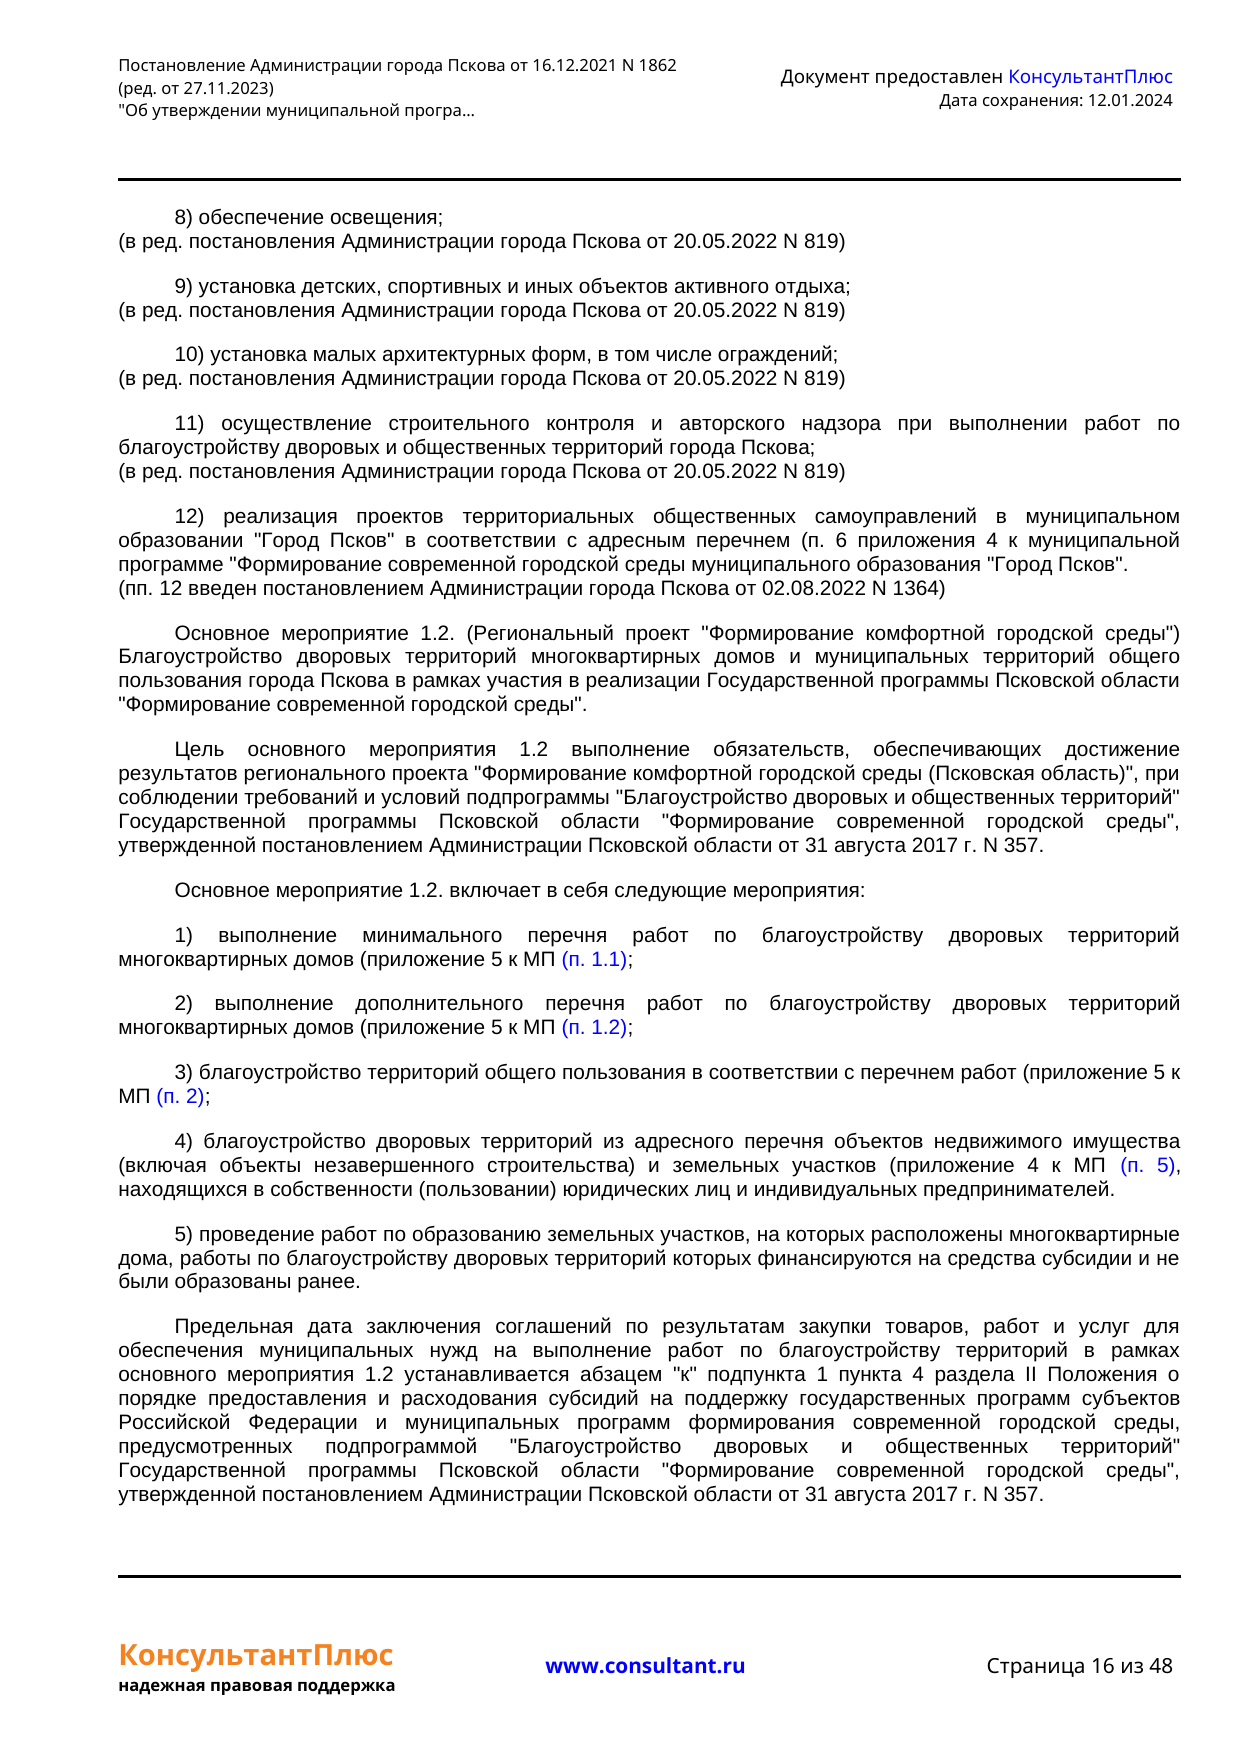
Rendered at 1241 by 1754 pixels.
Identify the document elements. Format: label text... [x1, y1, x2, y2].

text Цель основного мероприятия 1.2 выполнение обязательств, обеспечивающих достижение результатов регионального проекта "Формирование комфортной городской среды (Псковская область)", при соблюдении требований и условий подпрограммы "Благоустройство дворовых и общественных территорий" Государственной программы Псковской области "Формирование современной городской среды", утвержденной постановлением Администрации Псковской области от 31 августа 2017 г. N 357. [118, 737, 1181, 857]
text 5) проведение работ по образованию земельных участков, на которых расположены многоквартирные дома, работы по благоустройству дворовых территорий которых финансируются на средства субсидии и не были образованы ранее. [118, 1221, 1181, 1293]
text (в ред. постановления Администрации города Пскова от 20.05.2022 N 819) [118, 297, 1181, 321]
text Основное мероприятие 1.2. включает в себя следующие мероприятия: [118, 878, 1181, 902]
text (в ред. постановления Администрации города Пскова от 20.05.2022 N 819) [118, 459, 1181, 483]
text 12) реализация проектов территориальных общественных самоуправлений в муниципальном образовании "Город Псков" в соответствии с адресным перечнем (п. 6 приложения 4 к муниципальной программе "Формирование современной городской среды муниципального образования "Город Псков". [118, 504, 1181, 576]
text 9) установка детских, спортивных и иных объектов активного отдыха; [118, 273, 1181, 297]
text 1) выполнение минимального перечня работ по благоустройству дворовых территорий многоквартирных домов (приложение 5 к МП (п. 1.1); [118, 922, 1181, 970]
text 4) благоустройство дворовых территорий из адресного перечня объектов недвижимого имущества (включая объекты незавершенного строительства) и земельных участков (приложение 4 к МП (п. 5), находящихся в собственности (пользовании) юридических лиц и индивидуальных предпринимателей. [118, 1129, 1181, 1201]
text (пп. 12 введен постановлением Администрации города Пскова от 02.08.2022 N 1364) [118, 576, 1181, 599]
text 2) выполнение дополнительного перечня работ по благоустройству дворовых территорий многоквартирных домов (приложение 5 к МП (п. 1.2); [118, 991, 1181, 1039]
text 10) установка малых архитектурных форм, в том числе ограждений; [118, 342, 1181, 366]
text 8) обеспечение освещения; [118, 205, 1181, 229]
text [118, 229, 1181, 253]
text 11) осуществление строительного контроля и авторского надзора при выполнении работ по благоустройству дворовых и общественных территорий города Пскова; [118, 411, 1181, 459]
text Основное мероприятие 1.2. (Региональный проект "Формирование комфортной городской среды") Благоустройство дворовых территорий многоквартирных домов и муниципальных территорий общего пользования города Пскова в рамках участия в реализации Государственной программы Псковской области "Формирование современной городской среды". [118, 620, 1181, 716]
text (в ред. постановления Администрации города Пскова от 20.05.2022 N 819) [118, 366, 1181, 390]
text 3) благоустройство территорий общего пользования в соответствии с перечнем работ (приложение 5 к МП (п. 2); [118, 1060, 1181, 1108]
text Предельная дата заключения соглашений по результатам закупки товаров, работ и услуг для обеспечения муниципальных нужд на выполнение работ по благоустройству территорий в рамках основного мероприятия 1.2 устанавливается абзацем "к" подпункта 1 пункта 4 раздела II Положения о порядке предоставления и расходования субсидий на поддержку государственных программ субъектов Российской Федерации и муниципальных программ формирования современной городской среды, предусмотренных подпрограммой "Благоустройство дворовых и общественных территорий" Государственной программы Псковской области "Формирование современной городской среды", утвержденной постановлением Администрации Псковской области от 31 августа 2017 г. N 357. [118, 1314, 1181, 1506]
